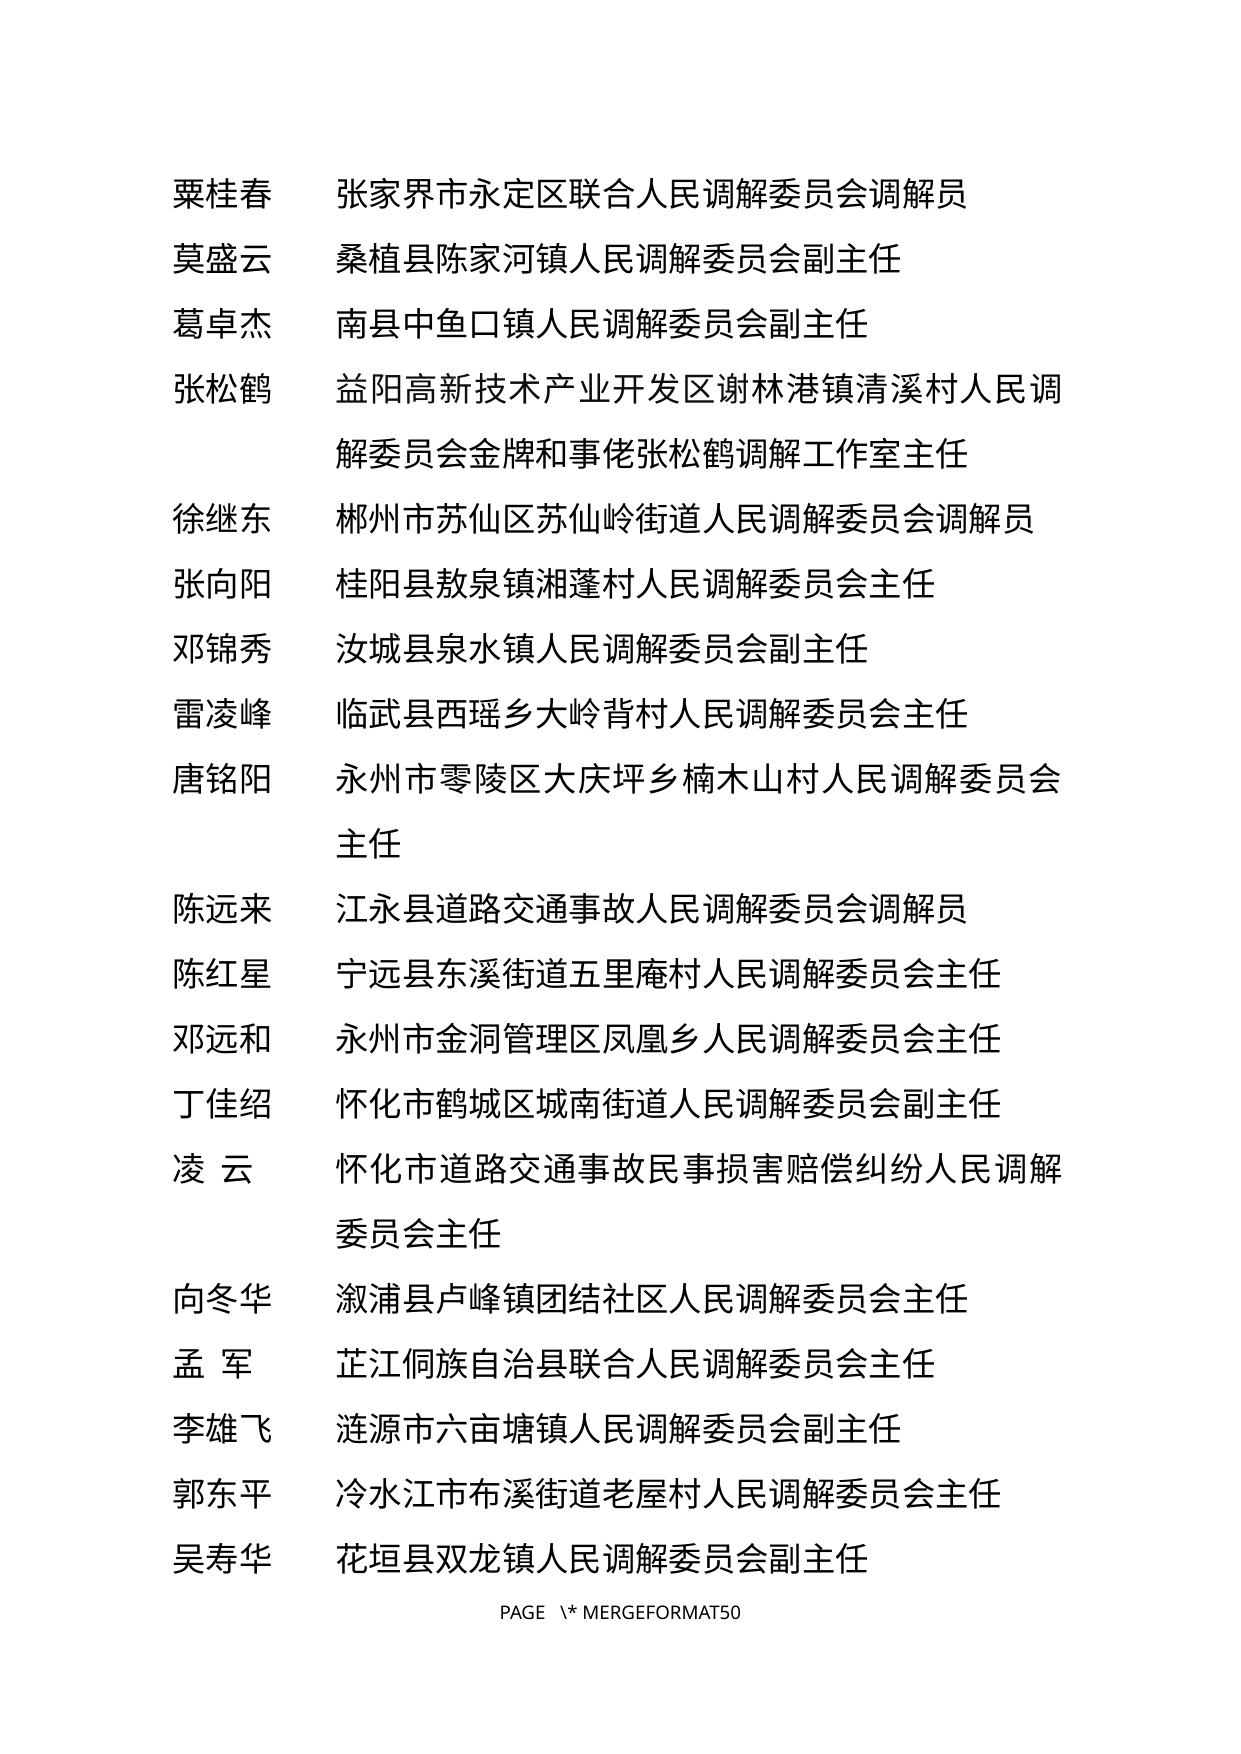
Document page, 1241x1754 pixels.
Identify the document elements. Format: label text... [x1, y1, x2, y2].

table_cell 徐继东 [161, 485, 324, 550]
table_cell 凌 云 [161, 1135, 324, 1265]
table_cell 孟 军 [161, 1330, 324, 1395]
table_cell 陈远来 [161, 875, 324, 940]
table_cell 怀化市鹤城区城南街道人民调解委员会副主任 [324, 1070, 1073, 1135]
table_cell 张家界市永定区联合人民调解委员会调解员 [324, 160, 1073, 225]
table_cell 张向阳 [161, 550, 324, 615]
table_cell 粟桂春 [161, 160, 324, 225]
table_cell 溆浦县卢峰镇团结社区人民调解委员会主任 [324, 1265, 1073, 1330]
table_cell 丁佳绍 [161, 1070, 324, 1135]
table_cell 汝城县泉水镇人民调解委员会副主任 [324, 615, 1073, 680]
table_cell 向冬华 [161, 1265, 324, 1330]
table_cell 雷凌峰 [161, 680, 324, 745]
table_cell 桑植县陈家河镇人民调解委员会副主任 [324, 225, 1073, 290]
table_cell 吴寿华 [161, 1525, 324, 1590]
table_cell 永州市零陵区大庆坪乡楠木山村人民调解委员会主任 [324, 745, 1073, 875]
table_cell 郴州市苏仙区苏仙岭街道人民调解委员会调解员 [324, 485, 1073, 550]
table_cell 李雄飞 [161, 1395, 324, 1460]
table_cell 江永县道路交通事故人民调解委员会调解员 [324, 875, 1073, 940]
table_cell 郭东平 [161, 1460, 324, 1525]
table_cell 邓远和 [161, 1005, 324, 1070]
table_cell 桂阳县敖泉镇湘蓬村人民调解委员会主任 [324, 550, 1073, 615]
table_cell 张松鹤 [161, 355, 324, 485]
table_cell 莫盛云 [161, 225, 324, 290]
table_cell 冷水江市布溪街道老屋村人民调解委员会主任 [324, 1460, 1073, 1525]
table_cell 花垣县双龙镇人民调解委员会副主任 [324, 1525, 1073, 1590]
table_cell 南县中鱼口镇人民调解委员会副主任 [324, 290, 1073, 355]
table_cell 益阳高新技术产业开发区谢林港镇清溪村人民调解委员会金牌和事佬张松鹤调解工作室主任 [324, 355, 1073, 485]
table_cell 唐铭阳 [161, 745, 324, 875]
table_cell 临武县西瑶乡大岭背村人民调解委员会主任 [324, 680, 1073, 745]
table_cell 陈红星 [161, 940, 324, 1005]
table_cell 宁远县东溪街道五里庵村人民调解委员会主任 [324, 940, 1073, 1005]
table_cell 怀化市道路交通事故民事损害赔偿纠纷人民调解委员会主任 [324, 1135, 1073, 1265]
table_cell 邓锦秀 [161, 615, 324, 680]
table_cell 葛卓杰 [161, 290, 324, 355]
table_cell 涟源市六亩塘镇人民调解委员会副主任 [324, 1395, 1073, 1460]
table_cell 芷江侗族自治县联合人民调解委员会主任 [324, 1330, 1073, 1395]
table_cell 永州市金洞管理区凤凰乡人民调解委员会主任 [324, 1005, 1073, 1070]
